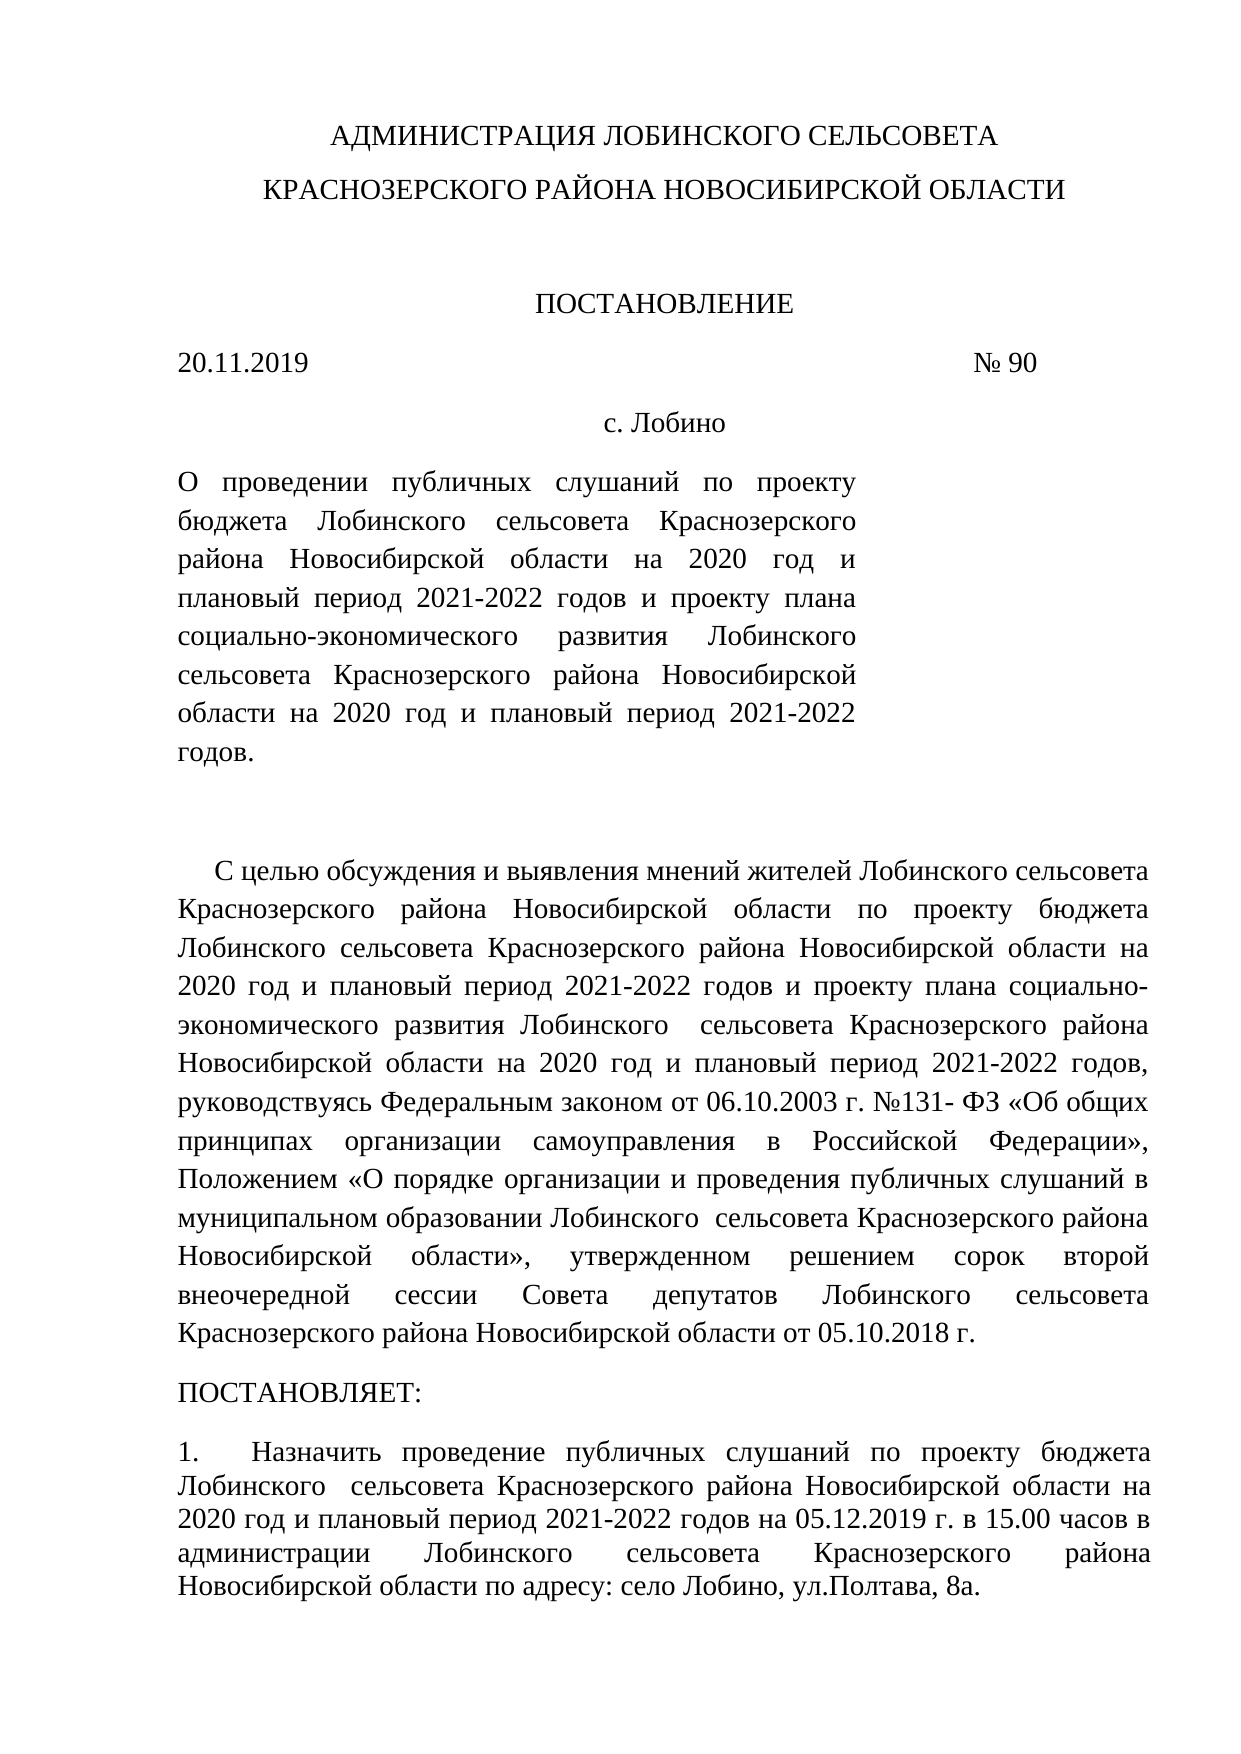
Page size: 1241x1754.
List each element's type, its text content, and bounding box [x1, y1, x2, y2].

text АДМИНИСТРАЦИЯ ЛОБИНСКОГО СЕЛЬСОВЕТА [177, 118, 1152, 152]
list Назначить проведение публичных слушаний по проекту бюджета Лобинского сельсовета Краснозерского района Новосибирской области на 2020 год и плановый период 2021-2022 годов на 05.12.2019 г. в 15.00 часов в администрации Лобинского сельсовета Краснозерского района Новосибирской области по адресу: село Лобино, ул.Полтава, 8а. [177, 1434, 1152, 1602]
text 20.11.2019 № 90 [177, 346, 1152, 379]
text ПОСТАНОВЛЯЕТ: [177, 1375, 1149, 1408]
text О проведении публичных слушаний по проекту бюджета Лобинского сельсовета Краснозерского района Новосибирской области на 2020 год и плановый период 2021-2022 годов и проекту плана социально-экономического развития Лобинского сельсовета Краснозерского района Новосибирской области на 2020 год и плановый период 2021-2022 годов. [177, 464, 857, 768]
text КРАСНОЗЕРСКОГО РАЙОНА НОВОСИБИРСКОЙ ОБЛАСТИ [177, 172, 1152, 206]
text ПОСТАНОВЛЕНИЕ [177, 286, 1152, 320]
text С целью обсуждения и выявления мнений жителей Лобинского сельсовета Краснозерского района Новосибирской области по проекту бюджета Лобинского сельсовета Краснозерского района Новосибирской области на 2020 год и плановый период 2021-2022 годов и проекту плана социально-экономического развития Лобинского сельсовета Краснозерского района Новосибирской области на 2020 год и плановый период 2021-2022 годов, руководствуясь Федеральным законом от 06.10.2003 г. №131- ФЗ «Об общих принципах организации самоуправления в Российской Федерации», Положением «О порядке организации и проведения публичных слушаний в муниципальном образовании Лобинского сельсовета Краснозерского района Новосибирской области», утвержденном решением сорок второй внеочередной сессии Совета депутатов Лобинского сельсовета Краснозерского района Новосибирской области от 05.10.2018 г. [177, 853, 1149, 1349]
text с. Лобино [177, 405, 1152, 438]
